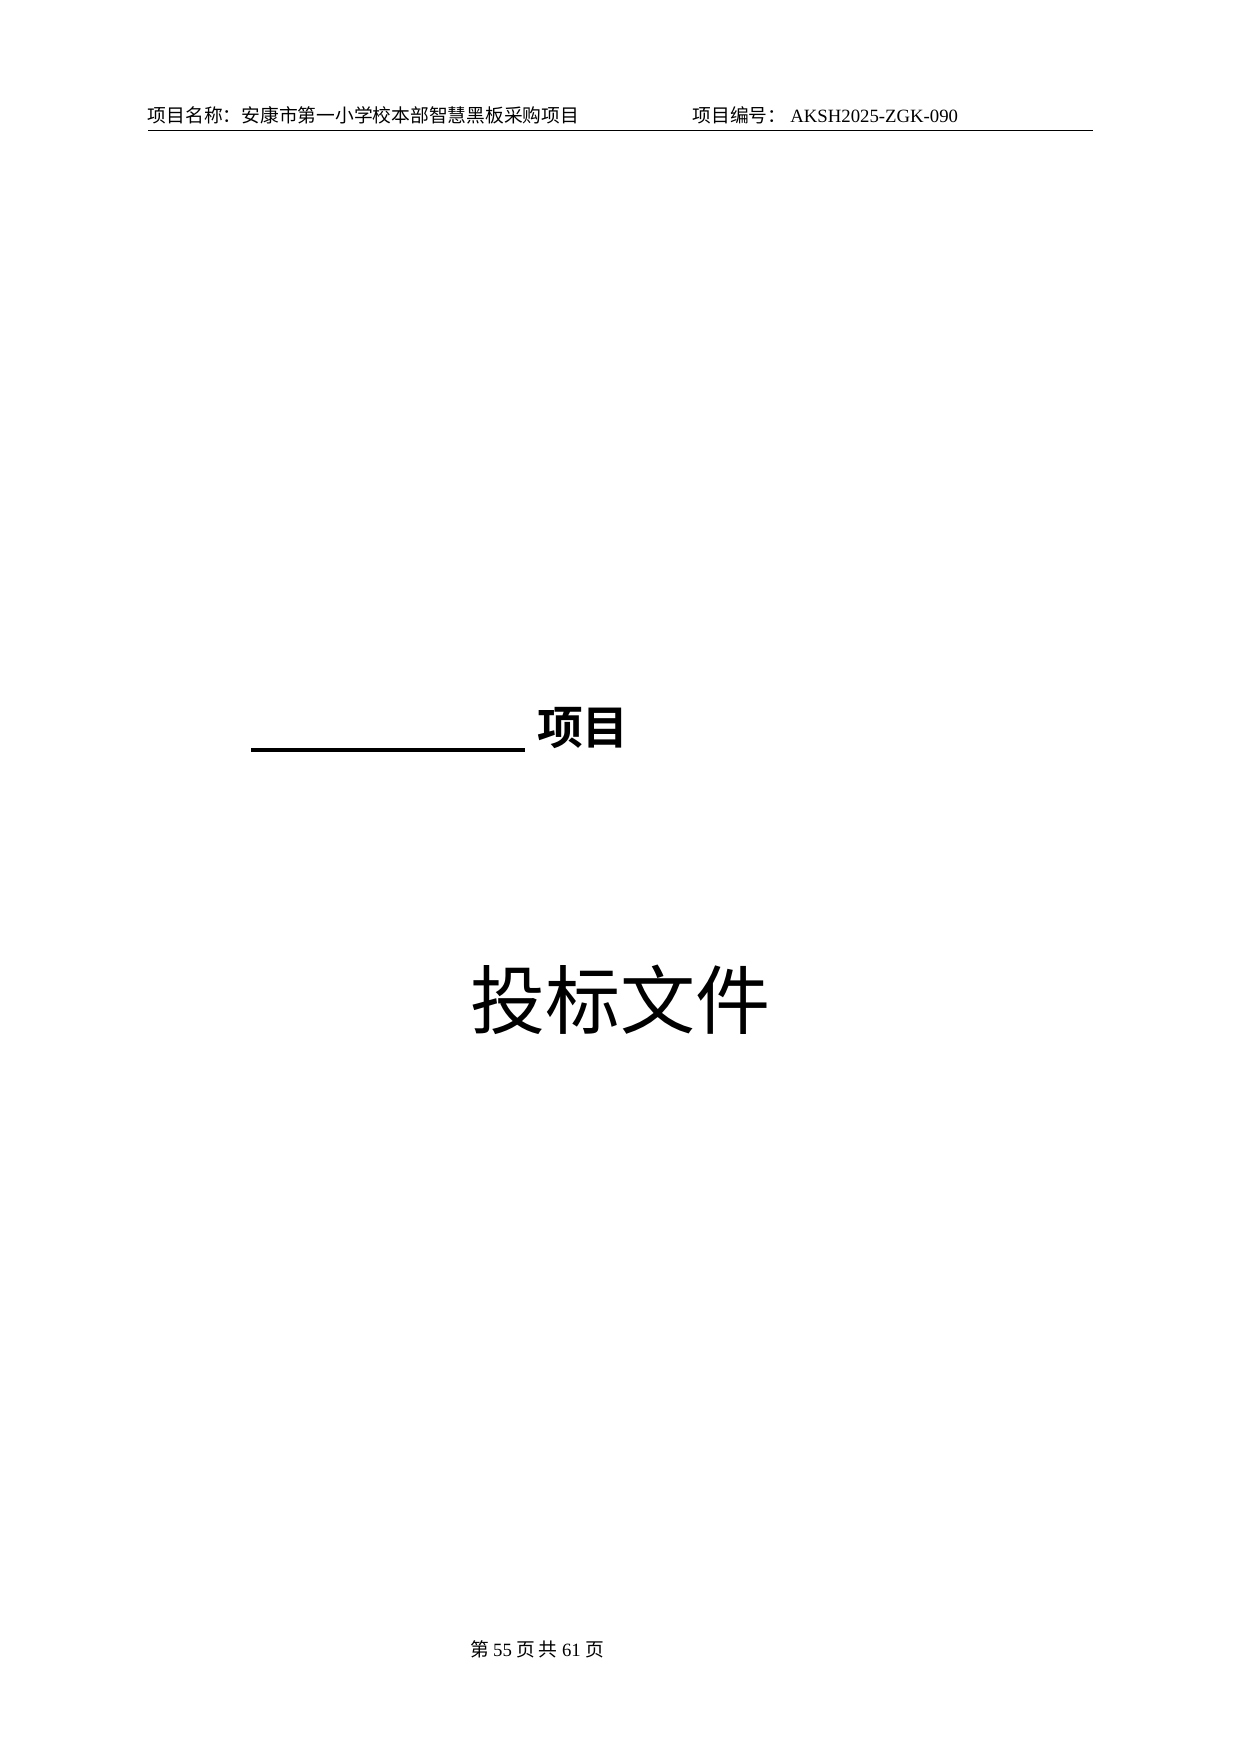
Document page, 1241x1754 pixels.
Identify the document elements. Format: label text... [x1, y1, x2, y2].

text 项目 [239, 691, 1093, 759]
text 投标文件 [148, 928, 1093, 1064]
